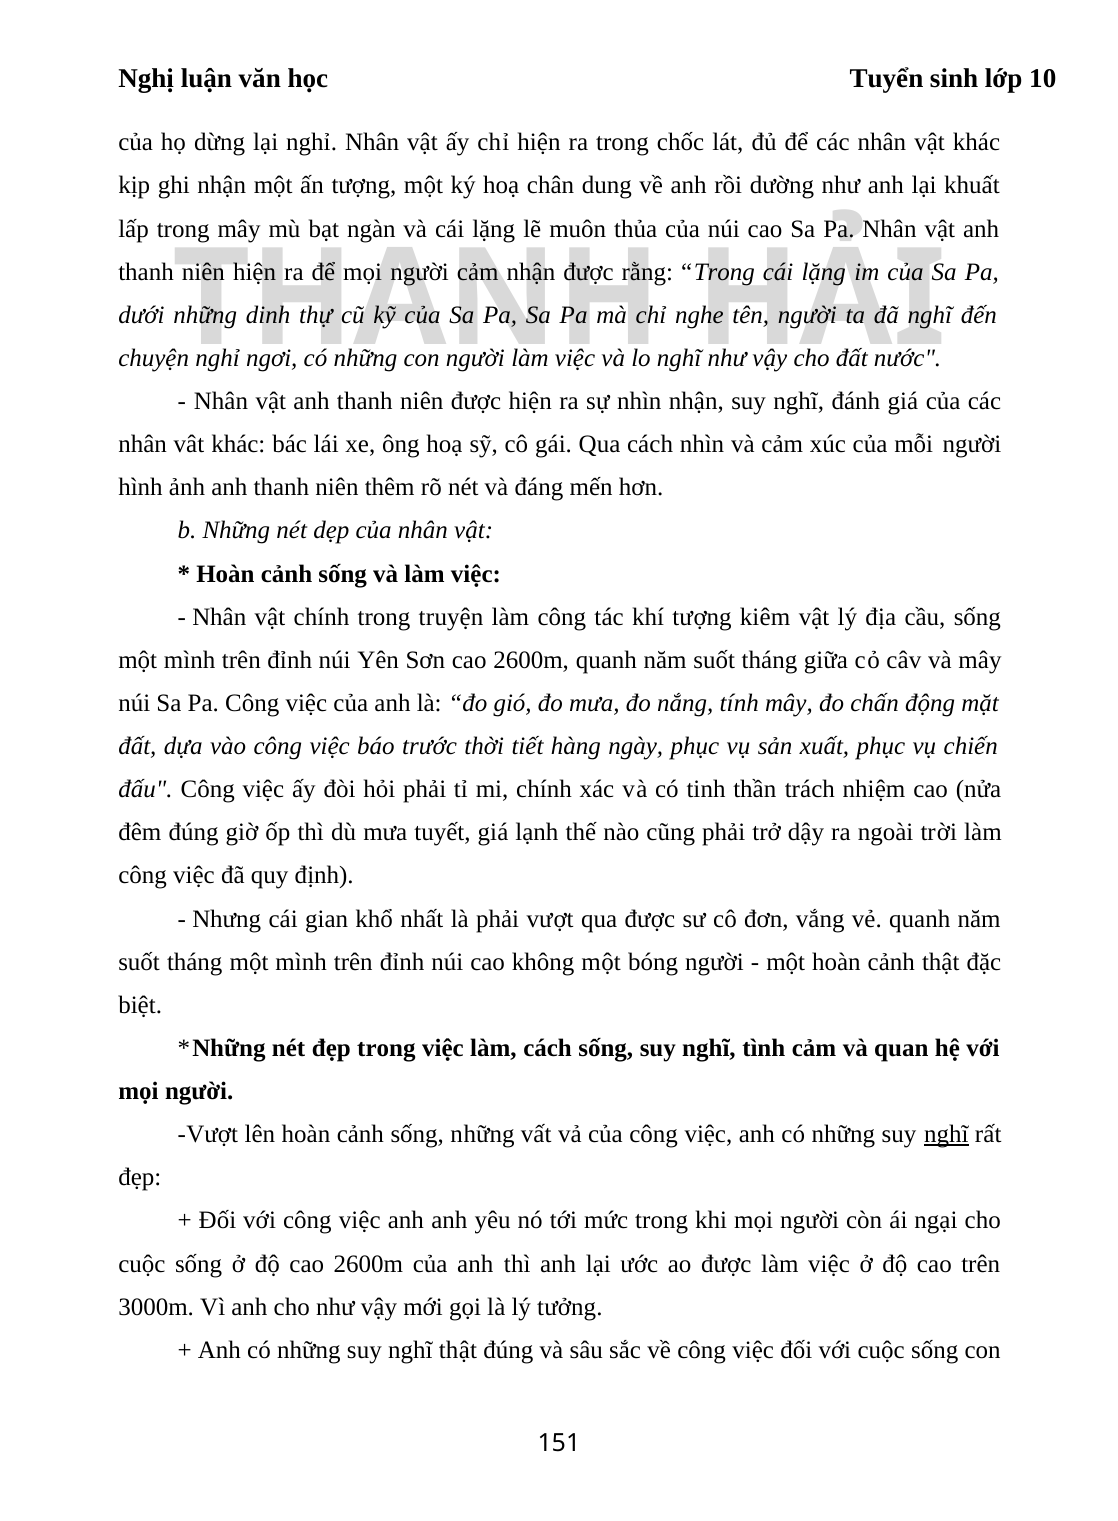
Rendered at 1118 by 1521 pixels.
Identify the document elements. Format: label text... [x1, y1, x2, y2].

text * Hoàn cảnh sống và làm việc: [118, 559, 1001, 587]
text + Đối với công việc anh anh yêu nó tới mức trong khi mọi người còn ái ngại cho cuộc sống ở độ cao 2600m của anh thì anh lại ước ao được làm việc ở độ cao trên 3000m. Vì anh cho như vậy mới gọi là lý tưởng. [118, 1206, 1001, 1321]
list Vượt lên hoàn cảnh sống, những vất vả của công việc, anh có những suy nghĩ rất đẹp: [118, 1119, 1001, 1191]
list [118, 127, 1001, 372]
text b. Những nét dẹp của nhân vật: [118, 516, 1001, 544]
list Nhân vật anh thanh niên được hiện ra sự nhìn nhận, suy nghĩ, đánh giá của các nhân vât khác: bác lái xe, ông hoạ sỹ, cô gái. Qua cách nhìn và cảm xúc của mỗi người hình ảnh anh thanh niên thêm rõ nét và đáng mến hơn. [118, 386, 1001, 501]
list Những nét đẹp trong việc làm, cách sống, suy nghĩ, tình cảm và quan hệ với mọi người. [118, 1033, 1001, 1105]
list Nhân vật chính trong truyện làm công tác khí tượng kiêm vật lý địa cầu, sống một mình trên đỉnh núi Yên Sơn cao 2600m, quanh năm suốt tháng giữa cỏ câv và mây núi Sa Pa. Công việc của anh là: “đo gió, đo mưa, đo nắng, tính mây, đo chấn động mặt đất, dựa vào công việc báo trước thời tiết hàng ngày, phục vụ sản xuất, phục vụ chiến đấu". Công việc ấy đòi hỏi phải tỉ mi, chính xác và có tinh thần trách nhiệm cao (nửa đêm đúng giờ ốp thì dù mưa tuyết, giá lạnh thế nào cũng phải trở dậy ra ngoài trời làm công việc đã quy định). [118, 602, 1001, 889]
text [118, 1335, 1001, 1364]
list Nhưng cái gian khổ nhất là phải vượt qua được sư cô đơn, vắng vẻ. quanh năm suốt tháng một mình trên đỉnh núi cao không một bóng người - một hoàn cảnh thật đặc biệt. [118, 904, 1001, 1019]
